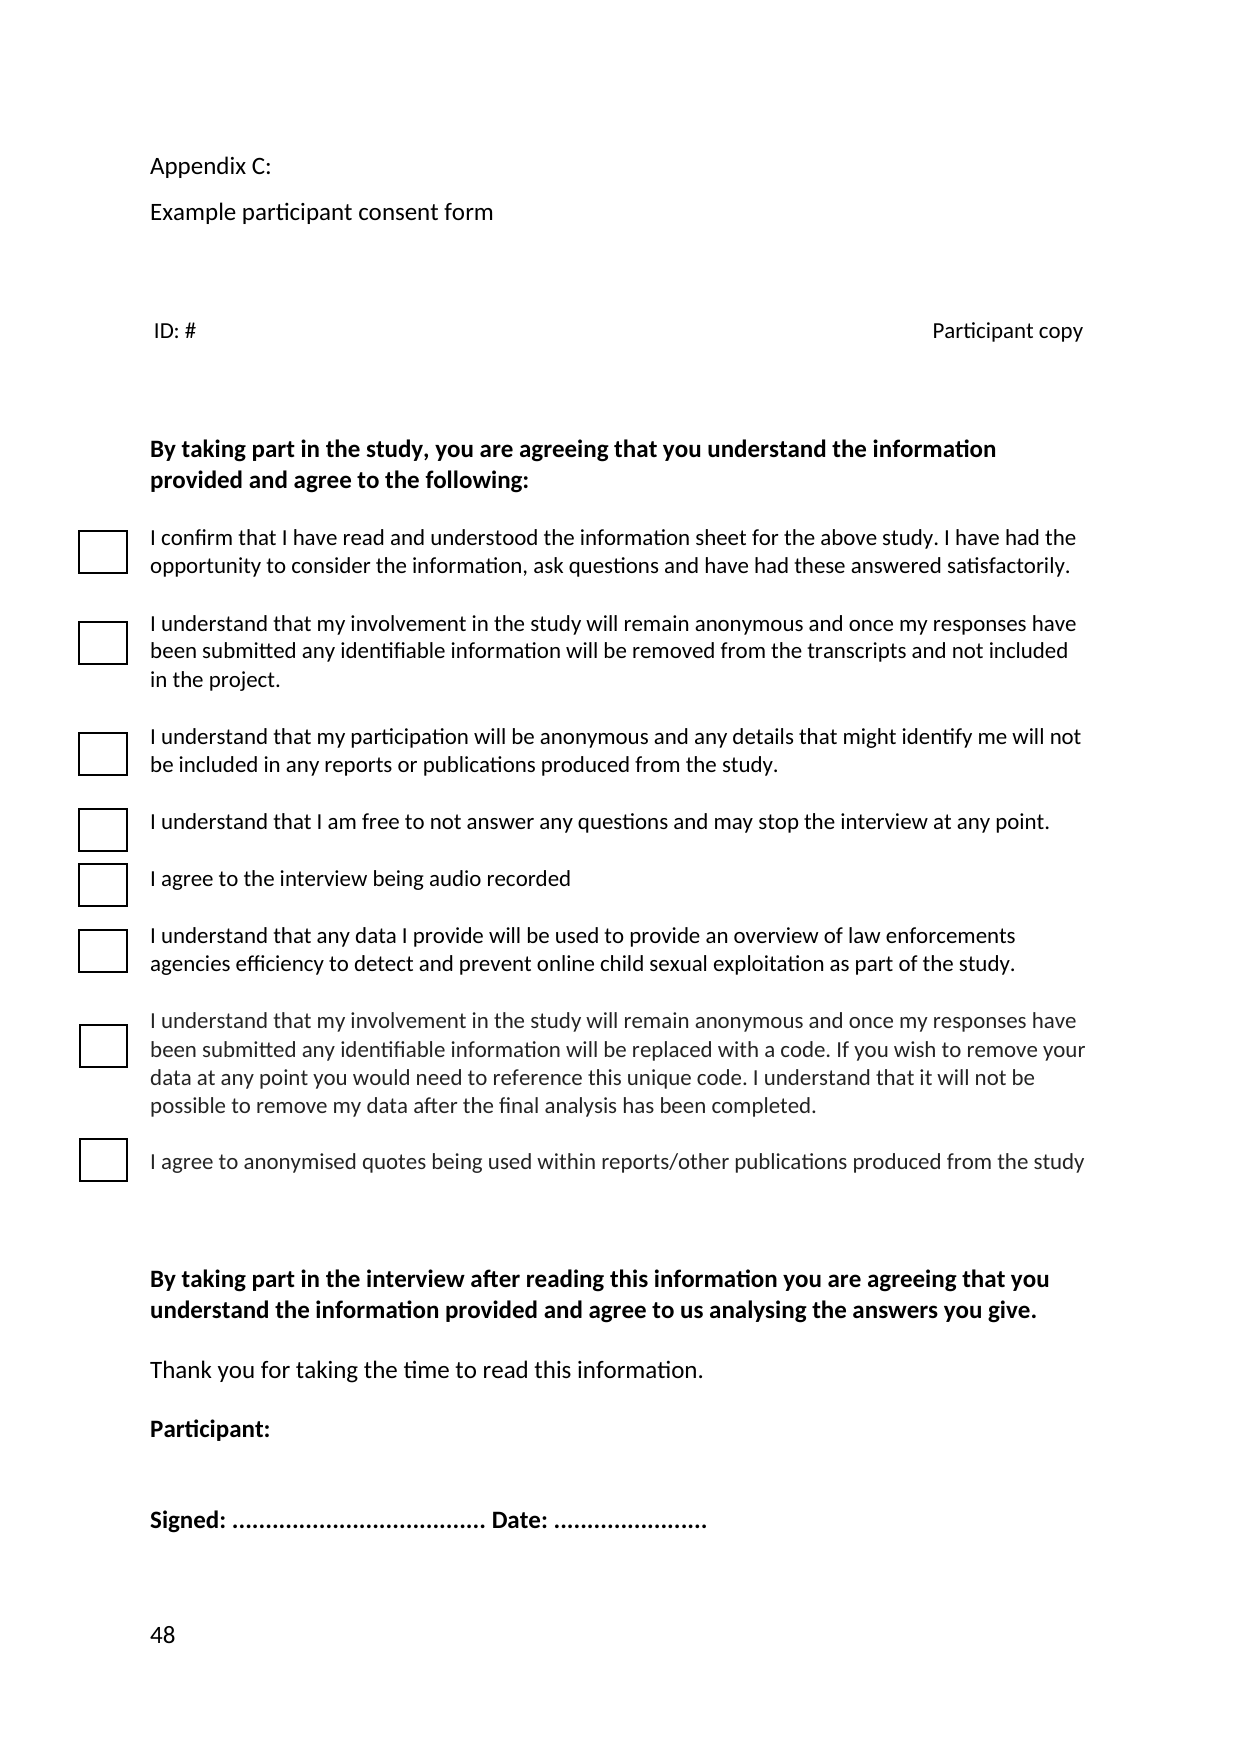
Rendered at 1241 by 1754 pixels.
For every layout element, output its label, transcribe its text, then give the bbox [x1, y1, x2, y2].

text I confirm that I have read and understood the information sheet for the above study. I have had the opportunity to consider the information, ask questions and have had these answered satisfactorily. [150, 523, 1090, 579]
text I understand that any data I provide will be used to provide an overview of law enforcements agencies efficiency to detect and prevent online child sexual exploitation as part of the study. [150, 921, 1090, 977]
text Participant: [150, 1413, 1090, 1444]
text ID: # Participant copy [150, 316, 1090, 344]
text By taking part in the interview after reading this information you are agreeing that you understand the information provided and agree to us analysing the answers you give. [150, 1264, 1090, 1325]
text I understand that my participation will be anonymous and any details that might identify me will not be included in any reports or publications produced from the study. [150, 722, 1090, 778]
text Thank you for taking the time to read this information. [150, 1354, 1090, 1384]
text By taking part in the study, you are agreeing that you understand the information provided and agree to the following: [150, 433, 1090, 494]
text I understand that my involvement in the study will remain anonymous and once my responses have been submitted any identifiable information will be replaced with a code. If you wish to remove your data at any point you would need to reference this unique code. I understand that it will not be possible to remove my data after the final analysis has been completed. [150, 1007, 1090, 1119]
text Appendix C: [150, 150, 1090, 181]
text I understand that I am free to not answer any questions and may stop the interview at any point. [150, 807, 1090, 835]
text Example participant consent form [150, 196, 1090, 226]
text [150, 1473, 1090, 1534]
text I agree to the interview being audio recorded [150, 864, 1090, 892]
text I agree to anonymised quotes being used within reports/other publications produced from the study [150, 1147, 1090, 1175]
text I understand that my involvement in the study will remain anonymous and once my responses have been submitted any identifiable information will be removed from the transcripts and not included in the project. [150, 609, 1090, 693]
